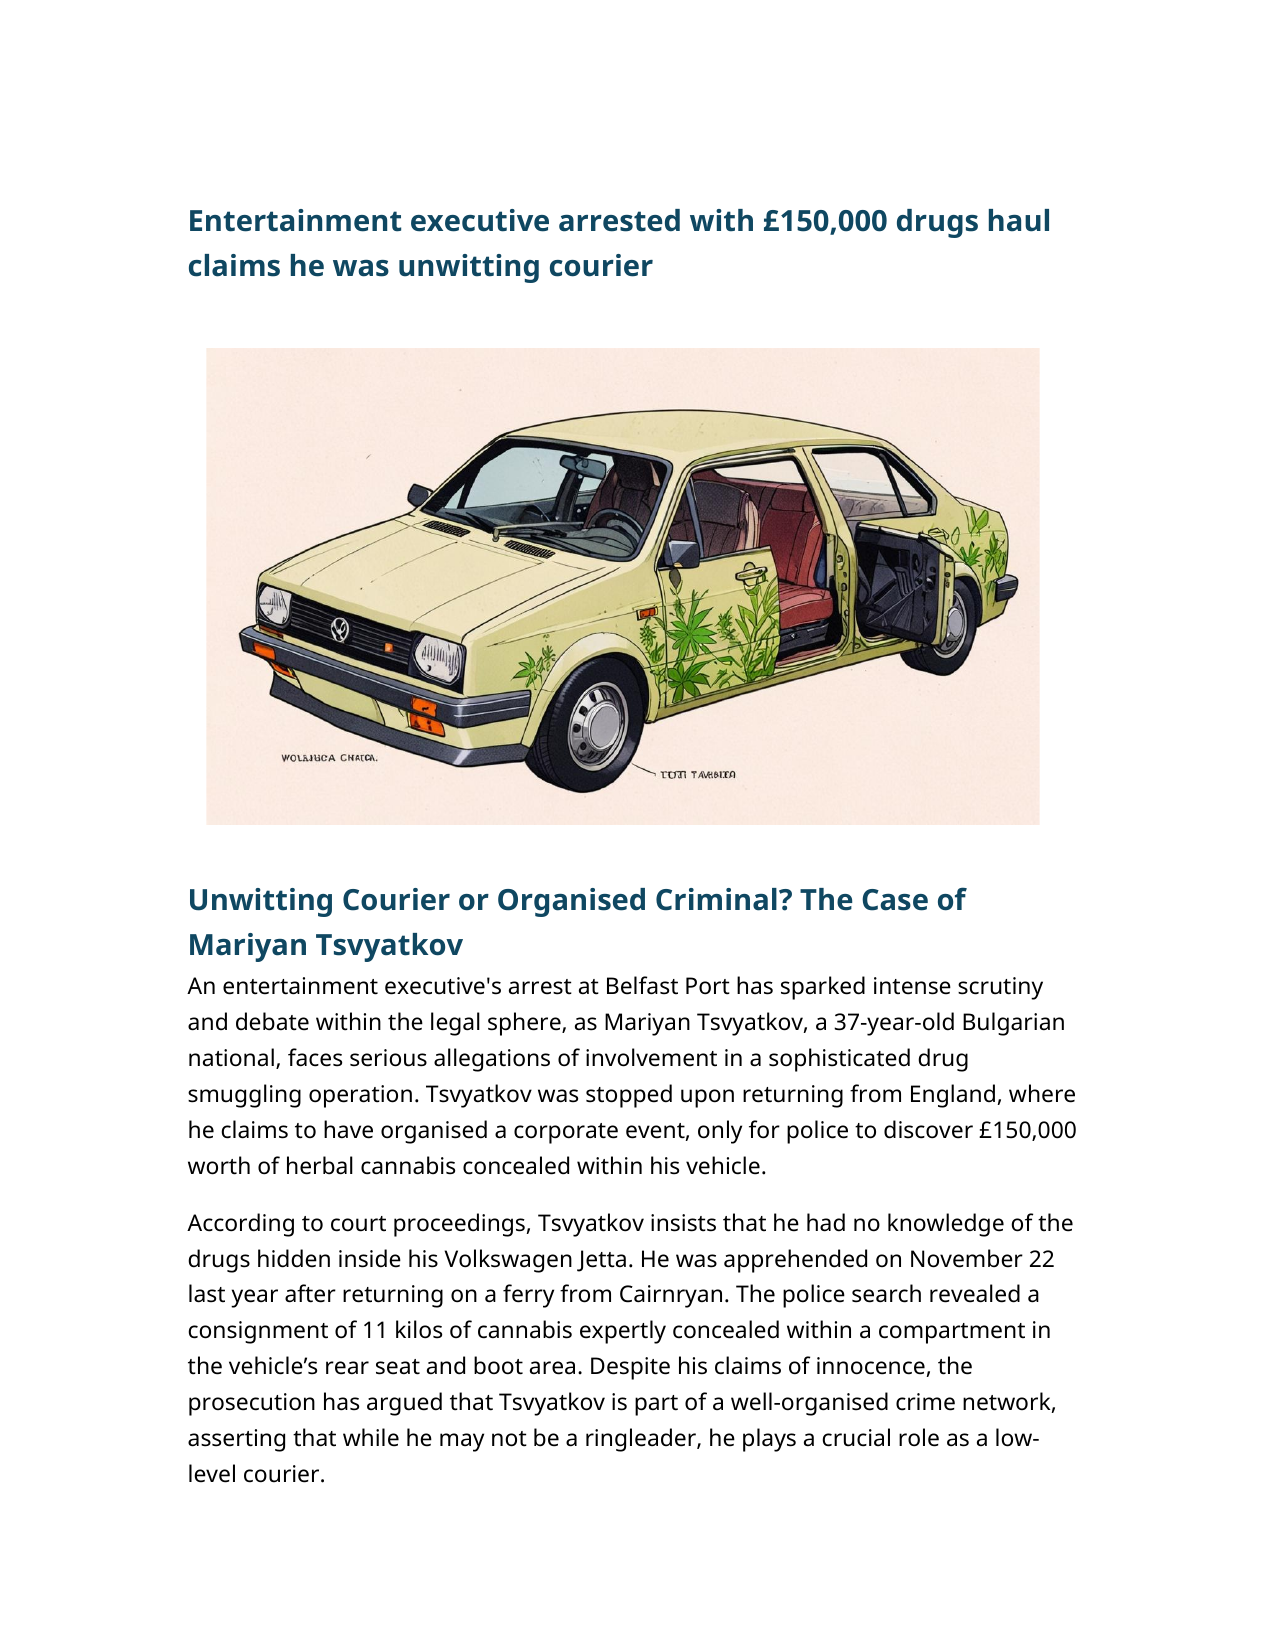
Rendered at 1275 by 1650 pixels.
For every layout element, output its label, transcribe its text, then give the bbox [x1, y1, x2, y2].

subtitle Entertainment executive arrested with £150,000 drugs haul claims he was unwitting courier [187, 200, 1087, 285]
subtitle Unwitting Courier or Organised Criminal? The Case of Mariyan Tsvyatkov [187, 879, 1087, 964]
text According to court proceedings, Tsvyatkov insists that he had no knowledge of the drugs hidden inside his Volkswagen Jetta. He was apprehended on November 22 last year after returning on a ferry from Cairnryan. The police search revealed a consignment of 11 kilos of cannabis expertly concealed within a compartment in the vehicle’s rear seat and boot area. Despite his claims of innocence, the prosecution has argued that Tsvyatkov is part of a well-organised crime network, asserting that while he may not be a ringleader, he plays a crucial role as a low-level courier. [187, 1207, 1087, 1489]
picture [206, 348, 1040, 825]
text An entertainment executive's arrest at Belfast Port has sparked intense scrutiny and debate within the legal sphere, as Mariyan Tsvyatkov, a 37-year-old Bulgarian national, faces serious allegations of involvement in a sophisticated drug smuggling operation. Tsvyatkov was stopped upon returning from England, where he claims to have organised a corporate event, only for police to discover £150,000 worth of herbal cannabis concealed within his vehicle. [187, 970, 1087, 1181]
